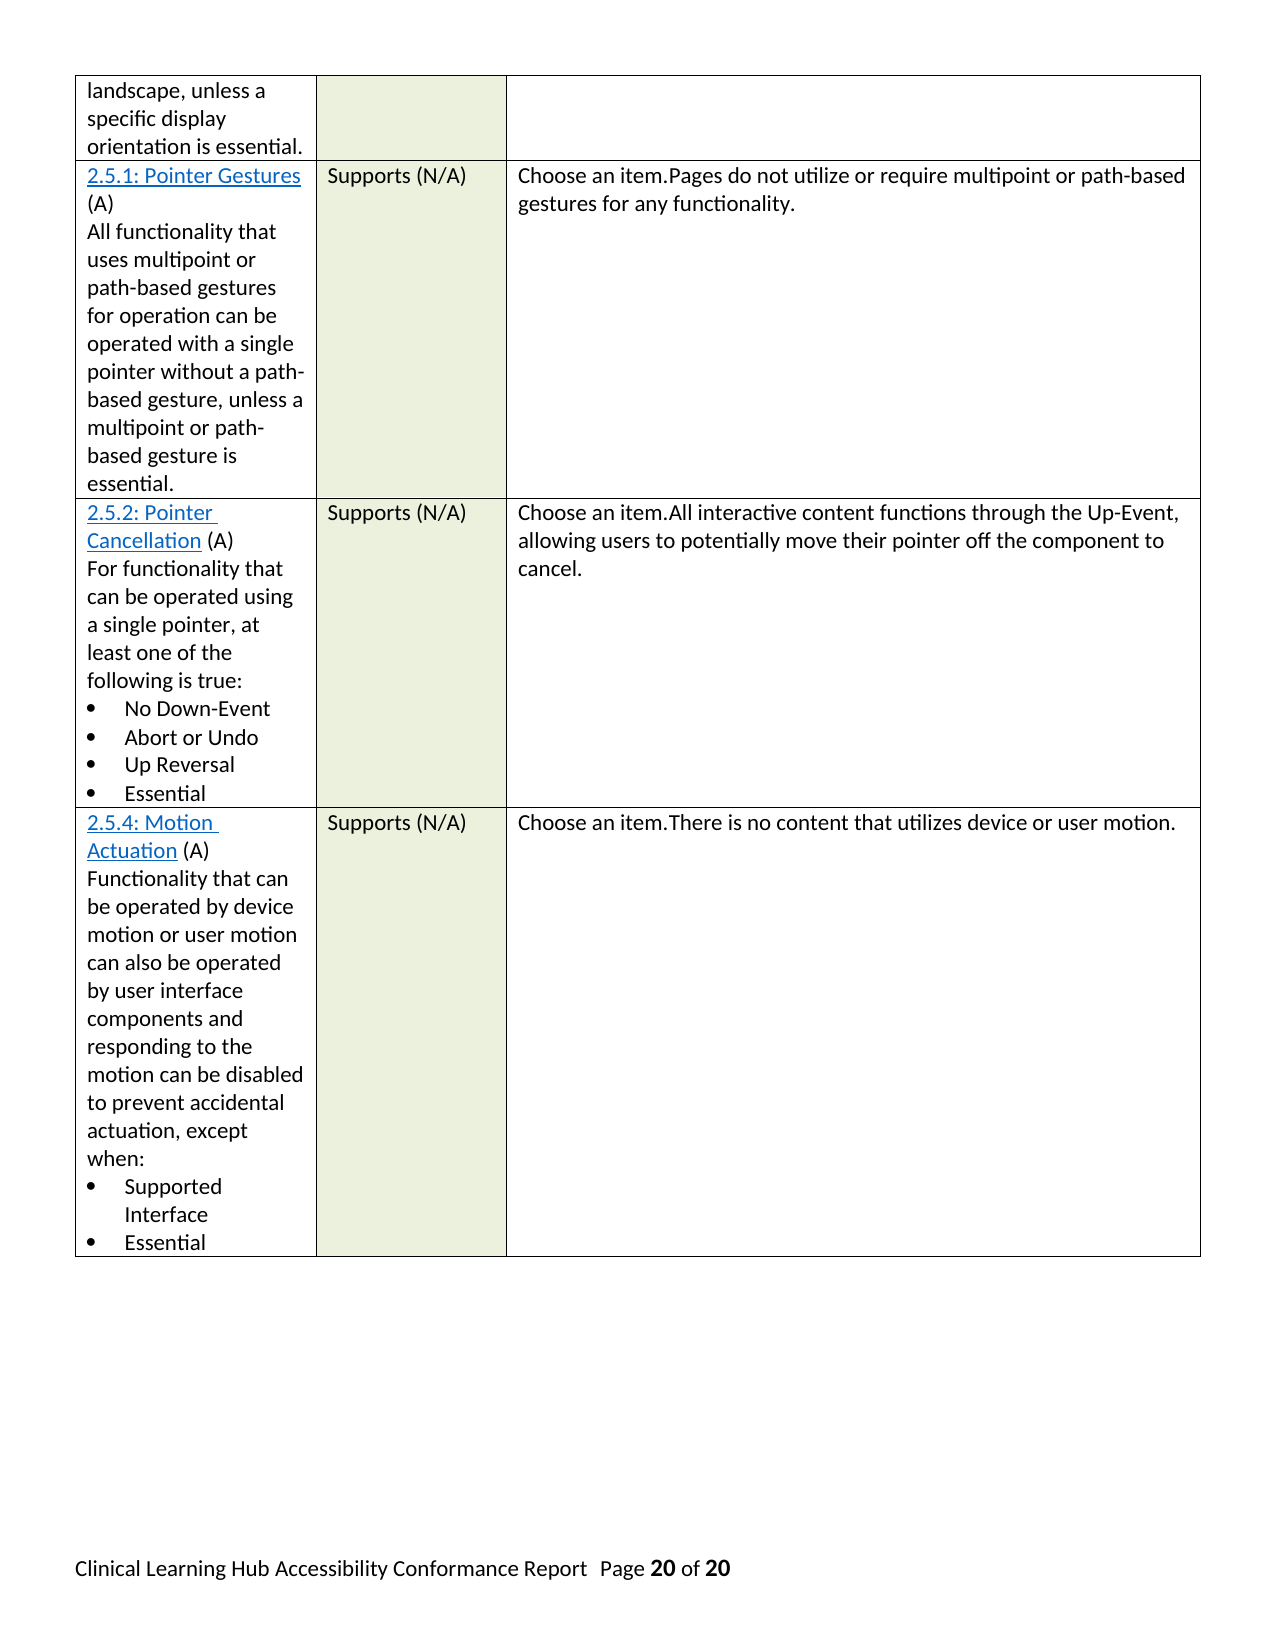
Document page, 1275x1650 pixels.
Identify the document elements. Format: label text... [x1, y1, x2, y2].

table_cell 2.5.1: Pointer Gestures (A) All functionality that uses multipoint or path-based gestures for operation can be operated with a single pointer without a path-based gesture, unless a multipoint or path-based gesture is essential. [76, 161, 316, 497]
table_cell 2.5.2: Pointer Cancellation (A) For functionality that can be operated using a single pointer, at least one of the following is true: No Down-Event Abort or Undo Up Reversal Essential [76, 499, 316, 807]
table_cell There is no content that utilizes device or user motion. [507, 808, 1200, 1256]
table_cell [76, 76, 316, 160]
table_cell [317, 76, 506, 160]
table_cell All interactive content functions through the Up-Event, allowing users to potentially move their pointer off the component to cancel. [507, 499, 1200, 807]
table_cell 2.5.4: Motion Actuation (A) Functionality that can be operated by device motion or user motion can also be operated by user interface components and responding to the motion can be disabled to prevent accidental actuation, except when: Supported Interface Essential [76, 808, 316, 1256]
table_cell [317, 499, 506, 807]
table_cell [507, 76, 1200, 160]
table_cell [317, 161, 506, 497]
table_cell Pages do not utilize or require multipoint or path-based gestures for any functionality. [507, 161, 1200, 497]
table_cell [317, 808, 506, 1256]
